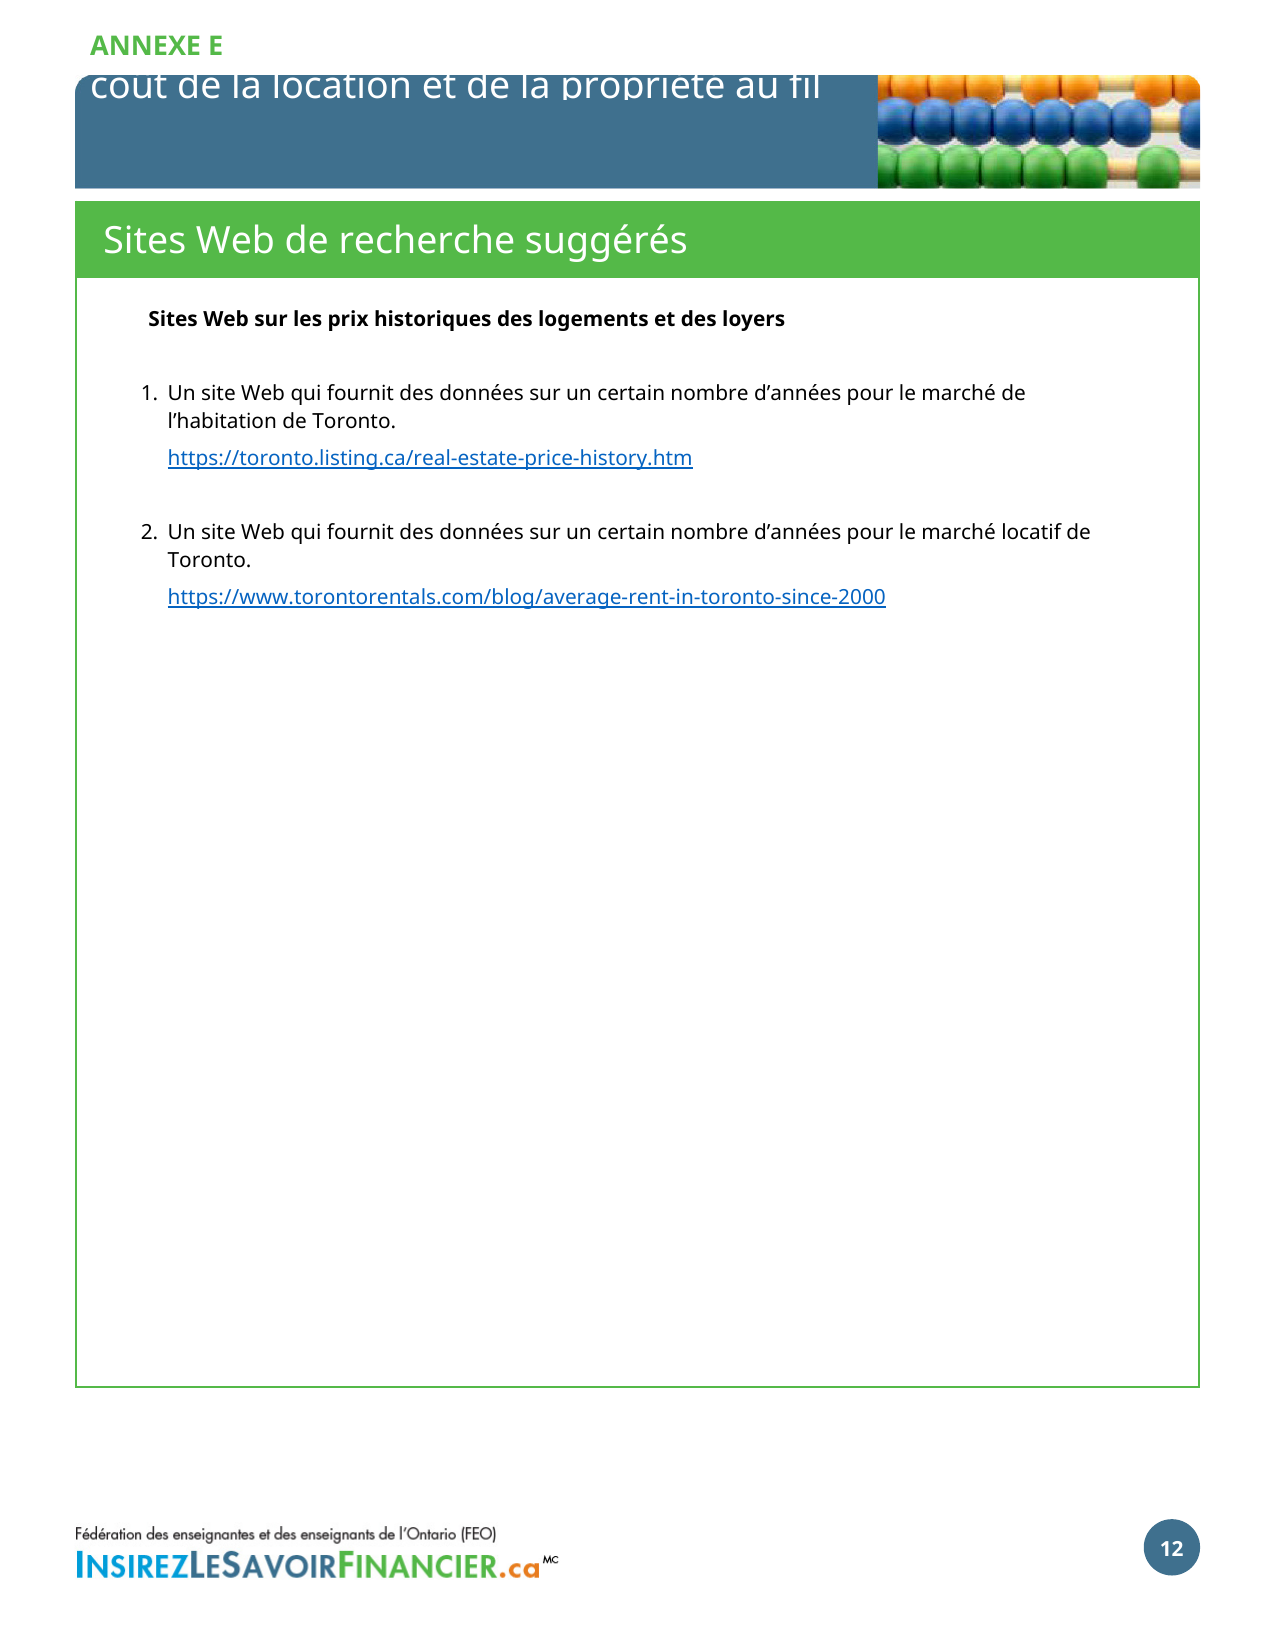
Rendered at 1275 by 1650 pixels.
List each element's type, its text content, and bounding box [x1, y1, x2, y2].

picture [75, 75, 1200, 189]
table_header Sites Web de recherche suggérés [77, 203, 1198, 276]
picture [182, 80, 194, 96]
picture [74, 1522, 561, 1587]
picture [471, 80, 483, 96]
table_cell Sites Web sur les prix historiques des logements et des loyers Un site Web qui fournit des données sur un certain nombre d’années pour le marché de l’habitation de Toronto. https://toronto.listing.ca/real-estate-price-history.htm Un site Web qui fournit des données sur un certain nombre d’années pour le marché locatif de Toronto. https://www.torontorentals.com/blog/average-rent-in-toronto-since-2000 [77, 278, 1198, 1386]
